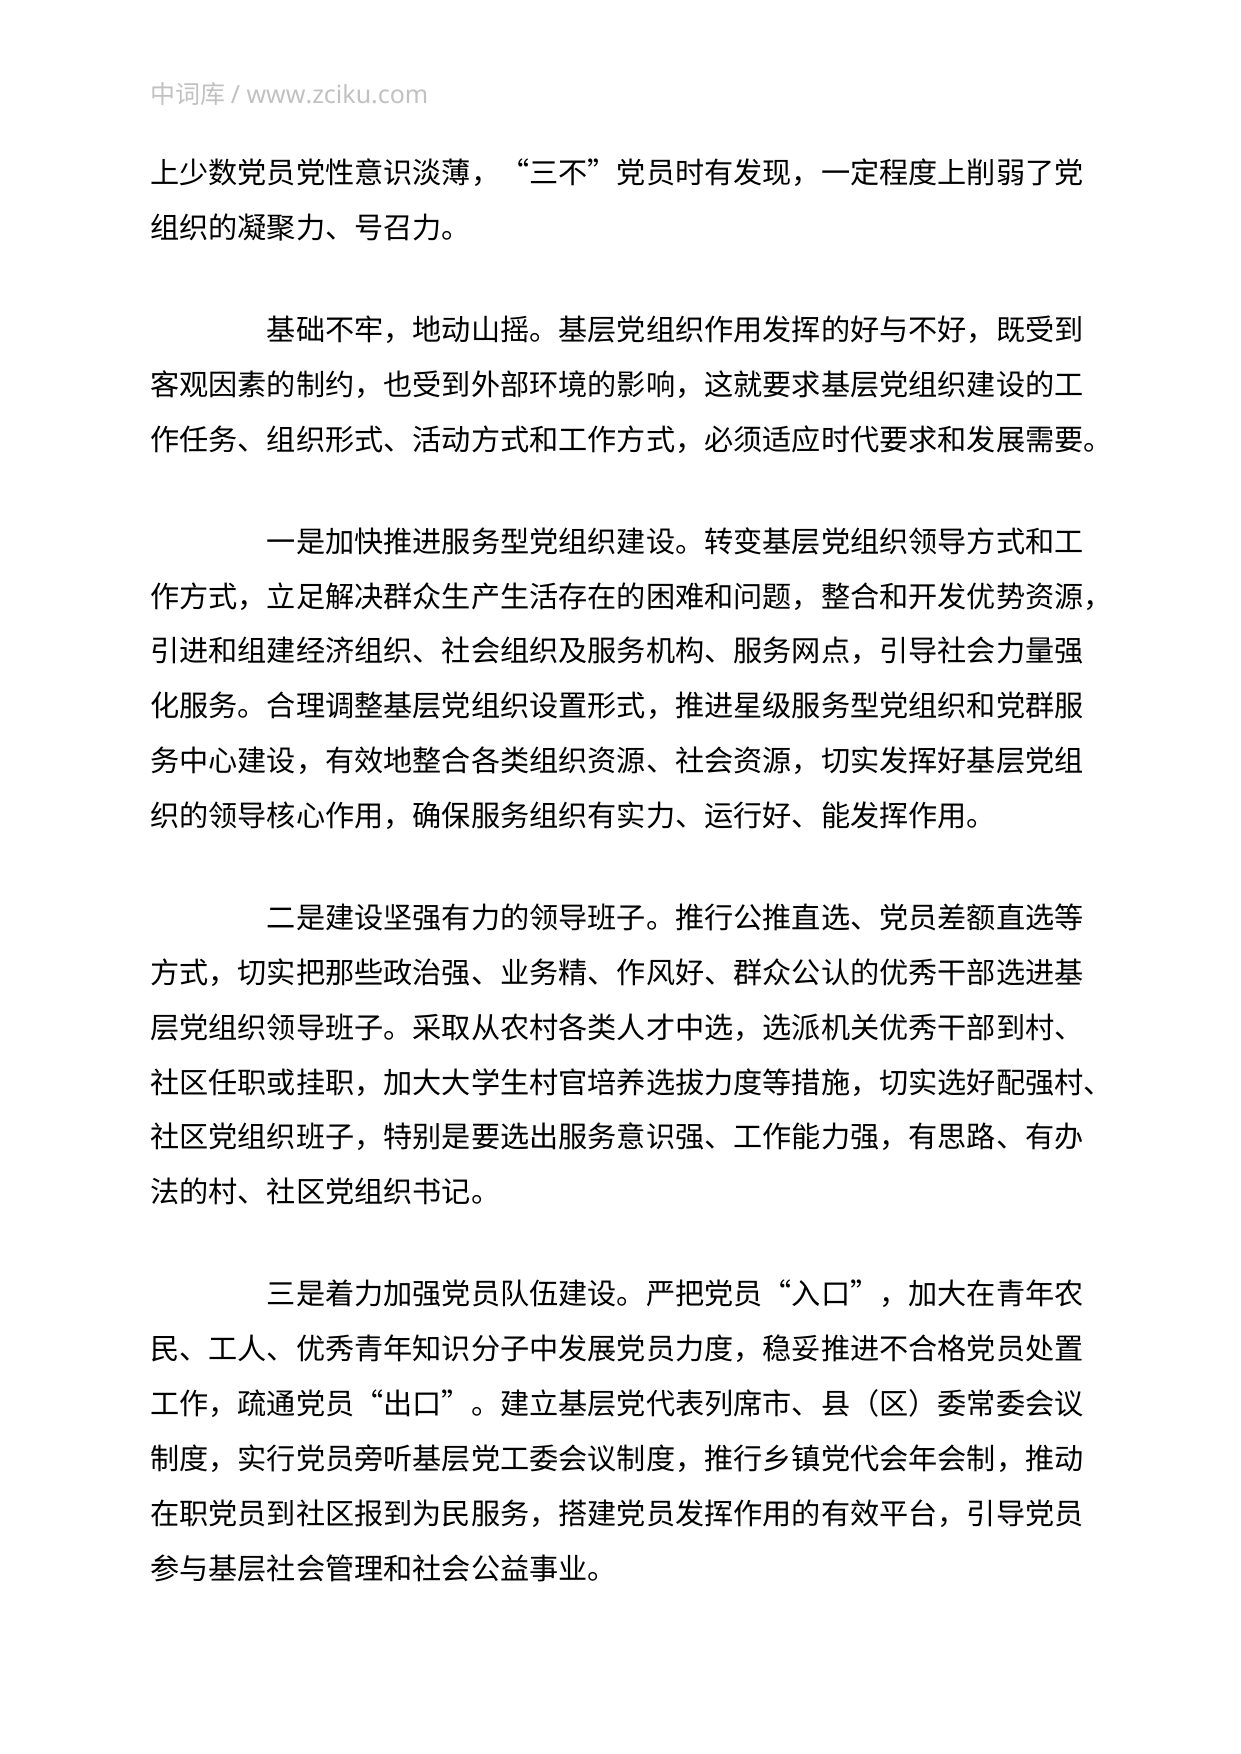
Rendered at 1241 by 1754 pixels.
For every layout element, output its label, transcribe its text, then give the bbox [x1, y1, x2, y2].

text 三是着力加强党员队伍建设。严把党员“入口”，加大在青年农民、工人、优秀青年知识分子中发展党员力度，稳妥推进不合格党员处置工作，疏通党员“出口”。建立基层党代表列席市、县（区）委常委会议制度，实行党员旁听基层党工委会议制度，推行乡镇党代会年会制，推动在职党员到社区报到为民服务，搭建党员发挥作用的有效平台，引导党员参与基层社会管理和社会公益事业。 [150, 1271, 1090, 1587]
text 一是加快推进服务型党组织建设。转变基层党组织领导方式和工作方式，立足解决群众生产生活存在的困难和问题，整合和开发优势资源，引进和组建经济组织、社会组织及服务机构、服务网点，引导社会力量强化服务。合理调整基层党组织设置形式，推进星级服务型党组织和党群服务中心建设，有效地整合各类组织资源、社会资源，切实发挥好基层党组织的领导核心作用，确保服务组织有实力、运行好、能发挥作用。 [150, 518, 1090, 835]
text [150, 150, 1090, 247]
text 基础不牢，地动山摇。基层党组织作用发挥的好与不好，既受到客观因素的制约，也受到外部环境的影响，这就要求基层党组织建设的工作任务、组织形式、活动方式和工作方式，必须适应时代要求和发展需要。 [150, 307, 1090, 459]
text 二是建设坚强有力的领导班子。推行公推直选、党员差额直选等方式，切实把那些政治强、业务精、作风好、群众公认的优秀干部选进基层党组织领导班子。采取从农村各类人才中选，选派机关优秀干部到村、社区任职或挂职，加大大学生村官培养选拔力度等措施，切实选好配强村、社区党组织班子，特别是要选出服务意识强、工作能力强，有思路、有办法的村、社区党组织书记。 [150, 894, 1090, 1211]
